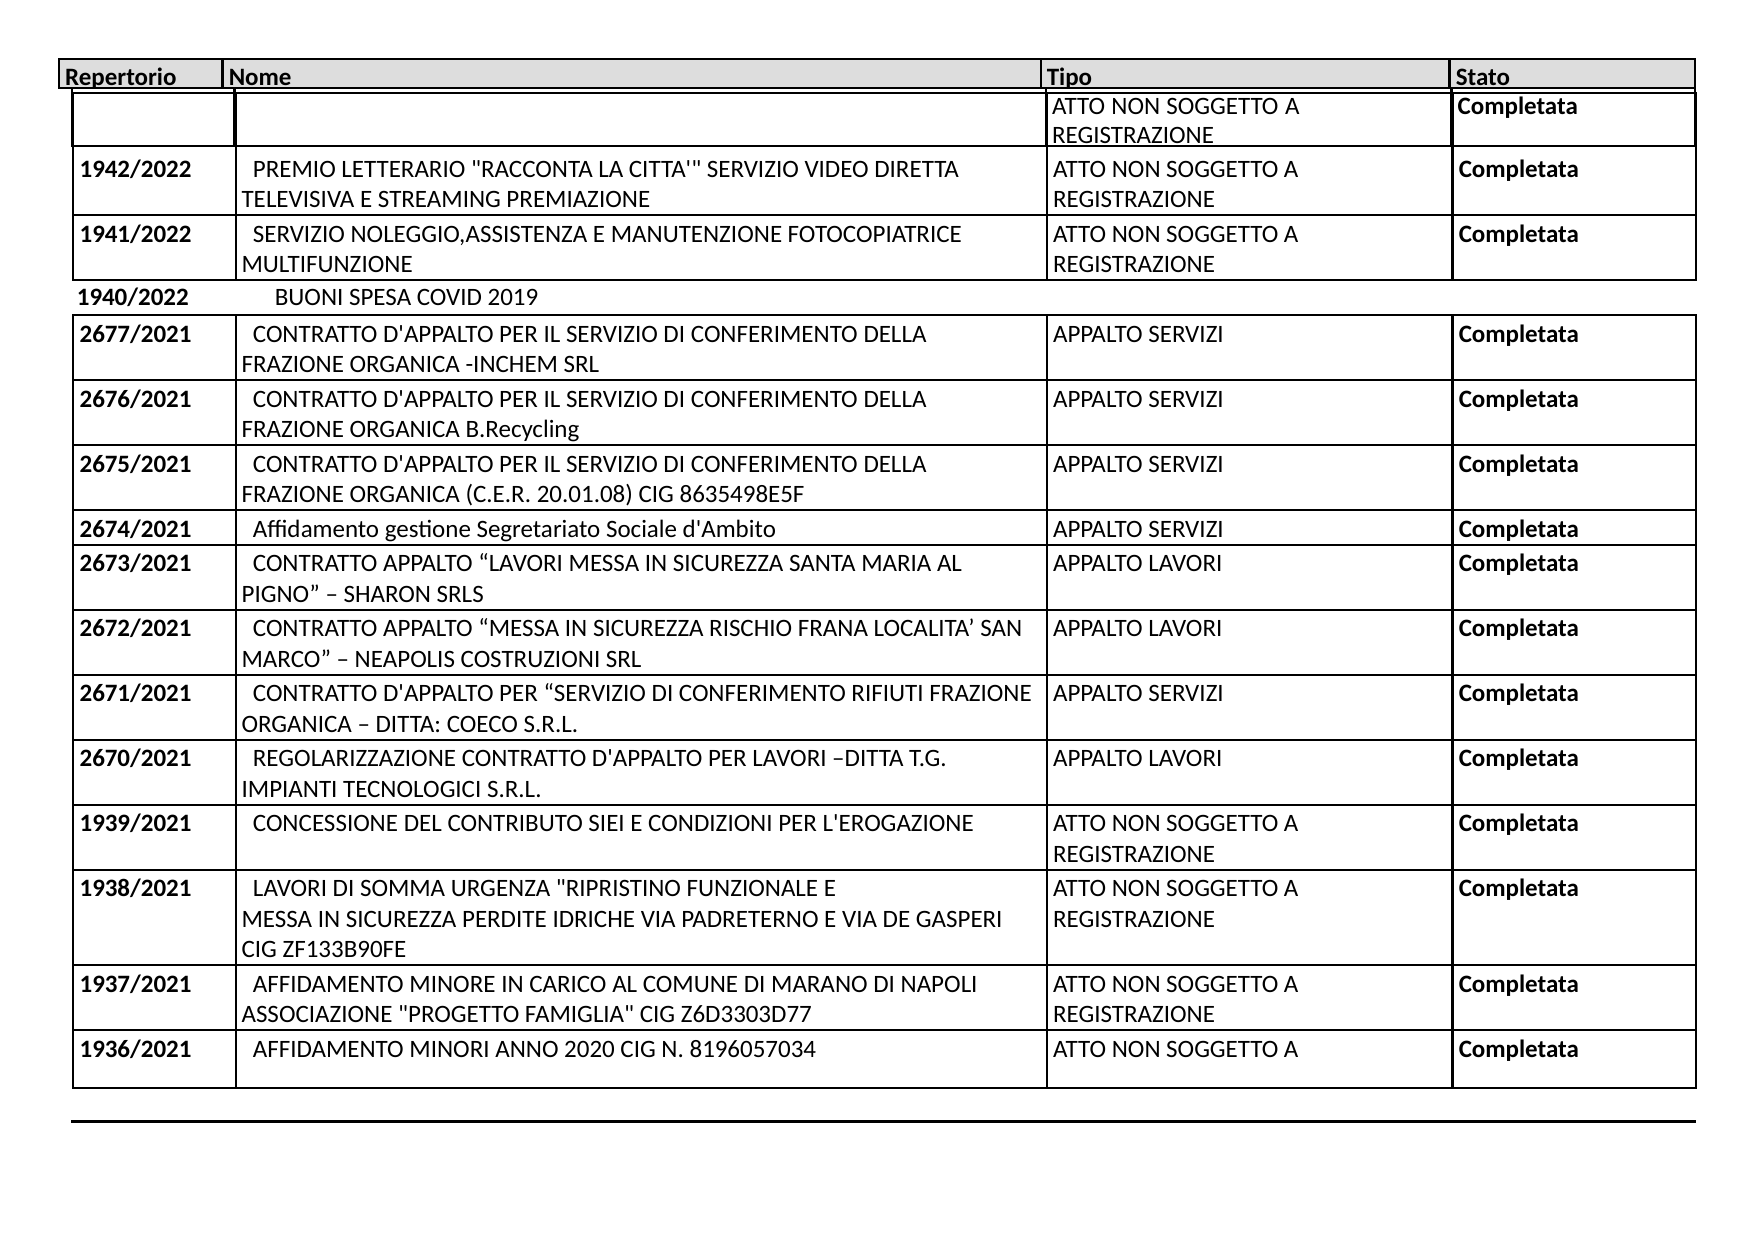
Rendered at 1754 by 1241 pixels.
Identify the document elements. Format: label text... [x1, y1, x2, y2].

table_cell 1941/2022 [74, 216, 235, 279]
table_cell Completata [1454, 676, 1695, 739]
table_cell APPALTO LAVORI [1048, 741, 1451, 804]
table_cell LAVORI DI SOMMA URGENZA "RIPRISTINO FUNZIONALE E MESSA IN SICUREZZA PERDITE IDRICHE VIA PADRETERNO E VIA DE GASPERI CIG ZF133B90FE [237, 871, 1046, 964]
table_cell Completata [1454, 871, 1695, 964]
table_cell AFFIDAMENTO MINORE IN CARICO AL COMUNE DI MARANO DI NAPOLI ASSOCIAZIONE "PROGETTO FAMIGLIA" CIG Z6D3303D77 [237, 966, 1046, 1029]
table_cell ATTO NON SOGGETTO A REGISTRAZIONE [1048, 966, 1451, 1029]
table_cell ATTO NON SOGGETTO A REGISTRAZIONE [1048, 216, 1451, 279]
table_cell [237, 1031, 1046, 1087]
table_cell ATTO NON SOGGETTO A REGISTRAZIONE [1048, 806, 1451, 869]
table_cell Completata [1454, 511, 1695, 544]
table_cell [1048, 1031, 1451, 1087]
table_cell Completata [1454, 546, 1695, 609]
table_header Completata [1454, 316, 1695, 379]
table_cell APPALTO LAVORI [1048, 546, 1451, 609]
table_cell 1942/2022 [74, 94, 235, 214]
table_cell CONTRATTO D'APPALTO PER “SERVIZIO DI CONFERIMENTO RIFIUTI FRAZIONE ORGANICA – DITTA: COECO S.R.L. [237, 676, 1046, 739]
table_cell Completata [1454, 381, 1695, 444]
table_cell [1048, 94, 1451, 214]
table_cell CONTRATTO APPALTO “MESSA IN SICUREZZA RISCHIO FRANA LOCALITA’ SAN MARCO” – NEAPOLIS COSTRUZIONI SRL [237, 611, 1046, 674]
table_cell 2670/2021 [74, 741, 235, 804]
table_header 2677/2021 [74, 316, 235, 379]
table_cell Completata [1454, 611, 1695, 674]
table_cell Completata [1454, 94, 1695, 214]
table_cell 1938/2021 [74, 871, 235, 964]
table_cell 1939/2021 [74, 806, 235, 869]
table_cell APPALTO LAVORI [1048, 611, 1451, 674]
table_cell APPALTO SERVIZI [1048, 446, 1451, 509]
table_cell CONTRATTO APPALTO “LAVORI MESSA IN SICUREZZA SANTA MARIA AL PIGNO” – SHARON SRLS [237, 546, 1046, 609]
table_cell REGOLARIZZAZIONE CONTRATTO D'APPALTO PER LAVORI –DITTA T.G. IMPIANTI TECNOLOGICI S.R.L. [237, 741, 1046, 804]
table_cell Completata [1454, 446, 1695, 509]
table_cell Completata [1454, 1031, 1695, 1087]
table_cell CONTRATTO D'APPALTO PER IL SERVIZIO DI CONFERIMENTO DELLA FRAZIONE ORGANICA B.Recycling [237, 381, 1046, 444]
table_cell PREMIO LETTERARIO "RACCONTA LA CITTA'" SERVIZIO VIDEO DIRETTA TELEVISIVA E STREAMING PREMIAZIONE [237, 94, 1046, 214]
table_header CONTRATTO D'APPALTO PER IL SERVIZIO DI CONFERIMENTO DELLA FRAZIONE ORGANICA -INCHEM SRL [237, 316, 1046, 379]
table_cell 1937/2021 [74, 966, 235, 1029]
table_header APPALTO SERVIZI [1048, 316, 1451, 379]
table_cell 2671/2021 [74, 676, 235, 739]
table_cell Completata [1454, 216, 1695, 279]
table_cell Completata [1454, 806, 1695, 869]
table_cell 2674/2021 [74, 511, 235, 544]
table_cell 1936/2021 [74, 1031, 235, 1087]
table_cell CONTRATTO D'APPALTO PER IL SERVIZIO DI CONFERIMENTO DELLA FRAZIONE ORGANICA (C.E.R. 20.01.08) CIG 8635498E5F [237, 446, 1046, 509]
table_cell APPALTO SERVIZI [1048, 511, 1451, 544]
table_cell Completata [1454, 741, 1695, 804]
table_cell 2672/2021 [74, 611, 235, 674]
table_cell SERVIZIO NOLEGGIO,ASSISTENZA E MANUTENZIONE FOTOCOPIATRICE MULTIFUNZIONE [237, 216, 1046, 279]
table_cell Affidamento gestione Segretariato Sociale d'Ambito [237, 511, 1046, 544]
table_cell 2676/2021 [74, 381, 235, 444]
table_cell Completata [1454, 966, 1695, 1029]
table_cell CONCESSIONE DEL CONTRIBUTO SIEI E CONDIZIONI PER L'EROGAZIONE [237, 806, 1046, 869]
table_cell APPALTO SERVIZI [1048, 676, 1451, 739]
text 1940/2022 BUONI SPESA COVID 2019 [77, 281, 1604, 312]
table_cell 2675/2021 [74, 446, 235, 509]
table_cell APPALTO SERVIZI [1048, 381, 1451, 444]
table_cell ATTO NON SOGGETTO A REGISTRAZIONE [1048, 871, 1451, 964]
table_cell 2673/2021 [74, 546, 235, 609]
